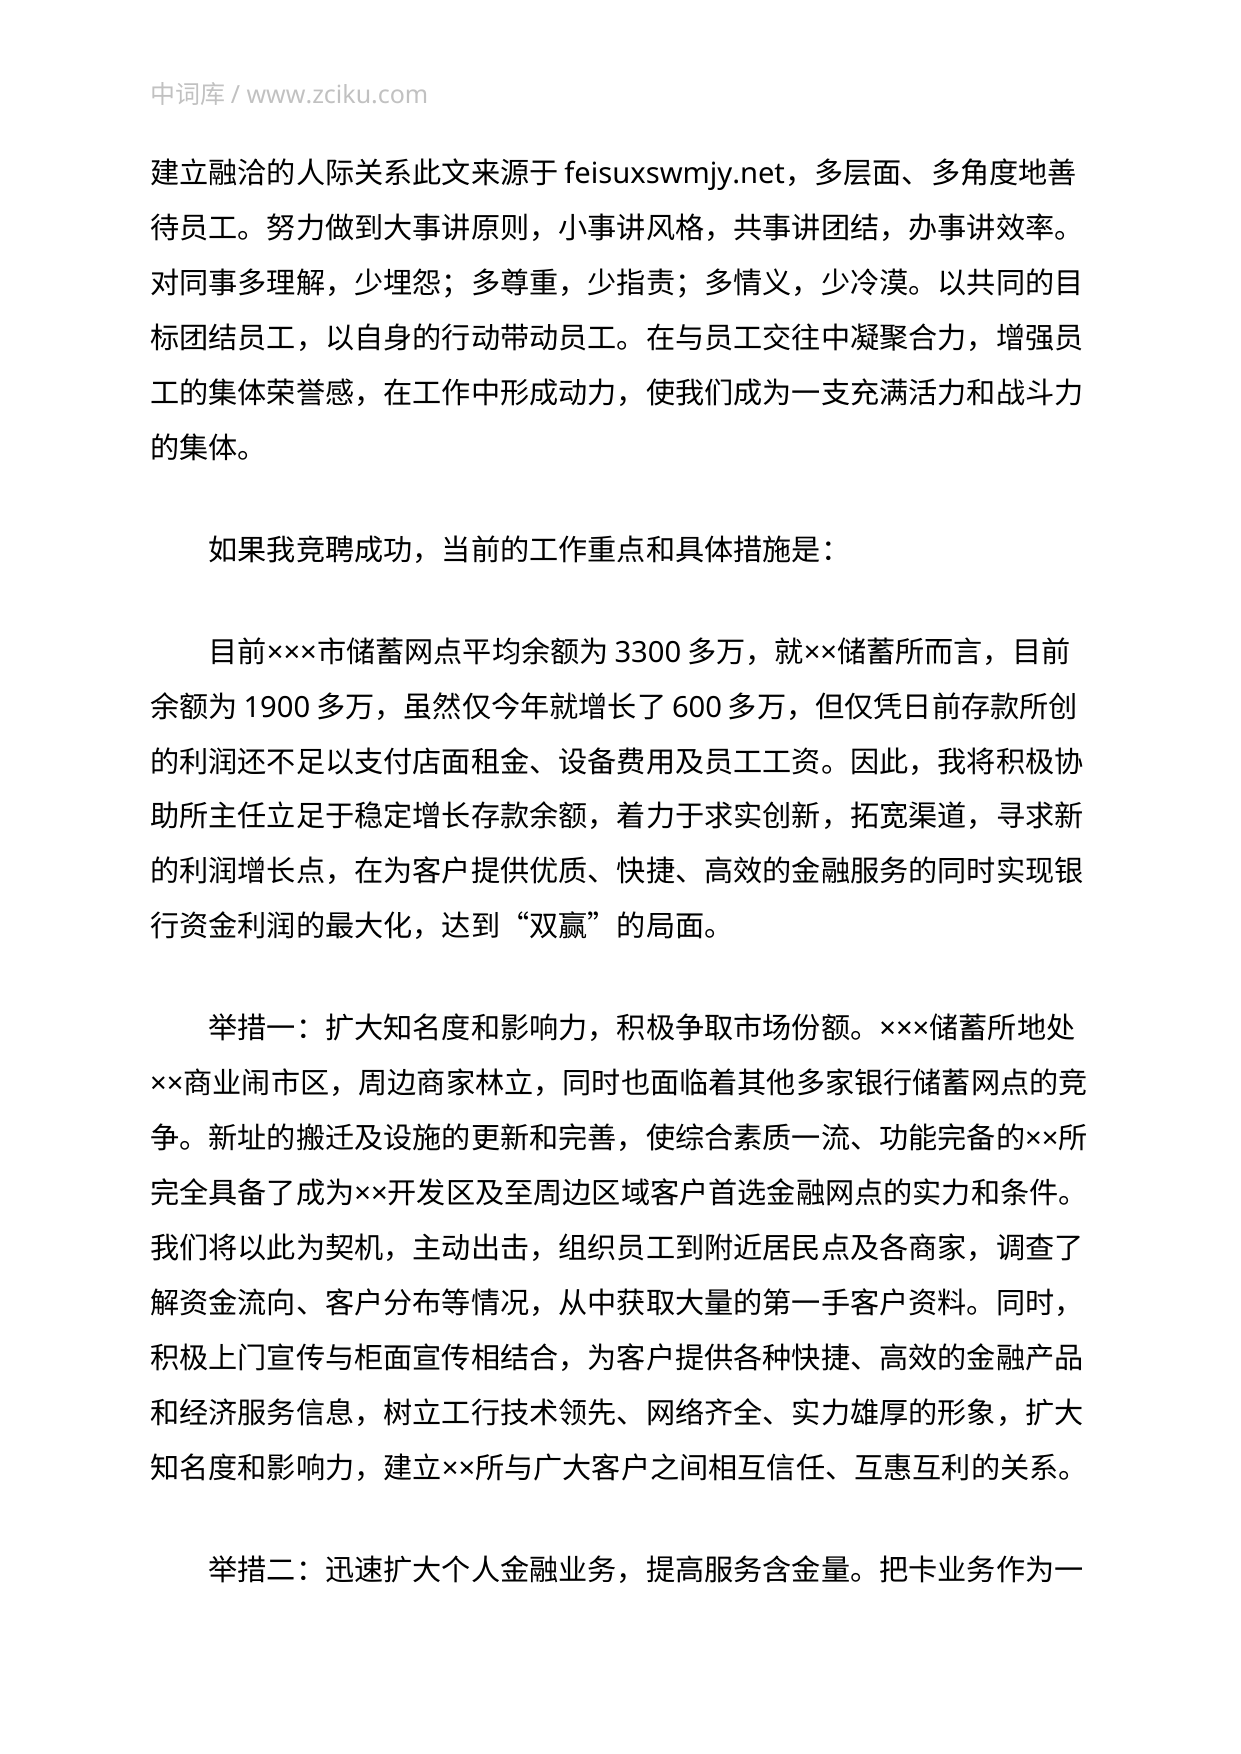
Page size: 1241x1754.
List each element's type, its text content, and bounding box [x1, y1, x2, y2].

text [150, 150, 1090, 467]
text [150, 1546, 1090, 1588]
text 举措一：扩大知名度和影响力，积极争取市场份额。×××储蓄所地处××商业闹市区，周边商家林立，同时也面临着其他多家银行储蓄网点的竞争。新址的搬迁及设施的更新和完善，使综合素质一流、功能完备的××所完全具备了成为××开发区及至周边区域客户首选金融网点的实力和条件。我们将以此为契机，主动出击，组织员工到附近居民点及各商家，调查了解资金流向、客户分布等情况，从中获取大量的第一手客户资料。同时，积极上门宣传与柜面宣传相结合，为客户提供各种快捷、高效的金融产品和经济服务信息，树立工行技术领先、网络齐全、实力雄厚的形象，扩大知名度和影响力，建立××所与广大客户之间相互信任、互惠互利的关系。 [150, 1004, 1090, 1487]
text 目前×××市储蓄网点平均余额为3300多万，就××储蓄所而言，目前余额为1900多万，虽然仅今年就增长了600多万，但仅凭日前存款所创的利润还不足以支付店面租金、设备费用及员工工资。因此，我将积极协助所主任立足于稳定增长存款余额，着力于求实创新，拓宽渠道，寻求新的利润增长点，在为客户提供优质、快捷、高效的金融服务的同时实现银行资金利润的最大化，达到“双赢”的局面。 [150, 628, 1090, 945]
text 如果我竞聘成功，当前的工作重点和具体措施是： [150, 526, 1090, 569]
